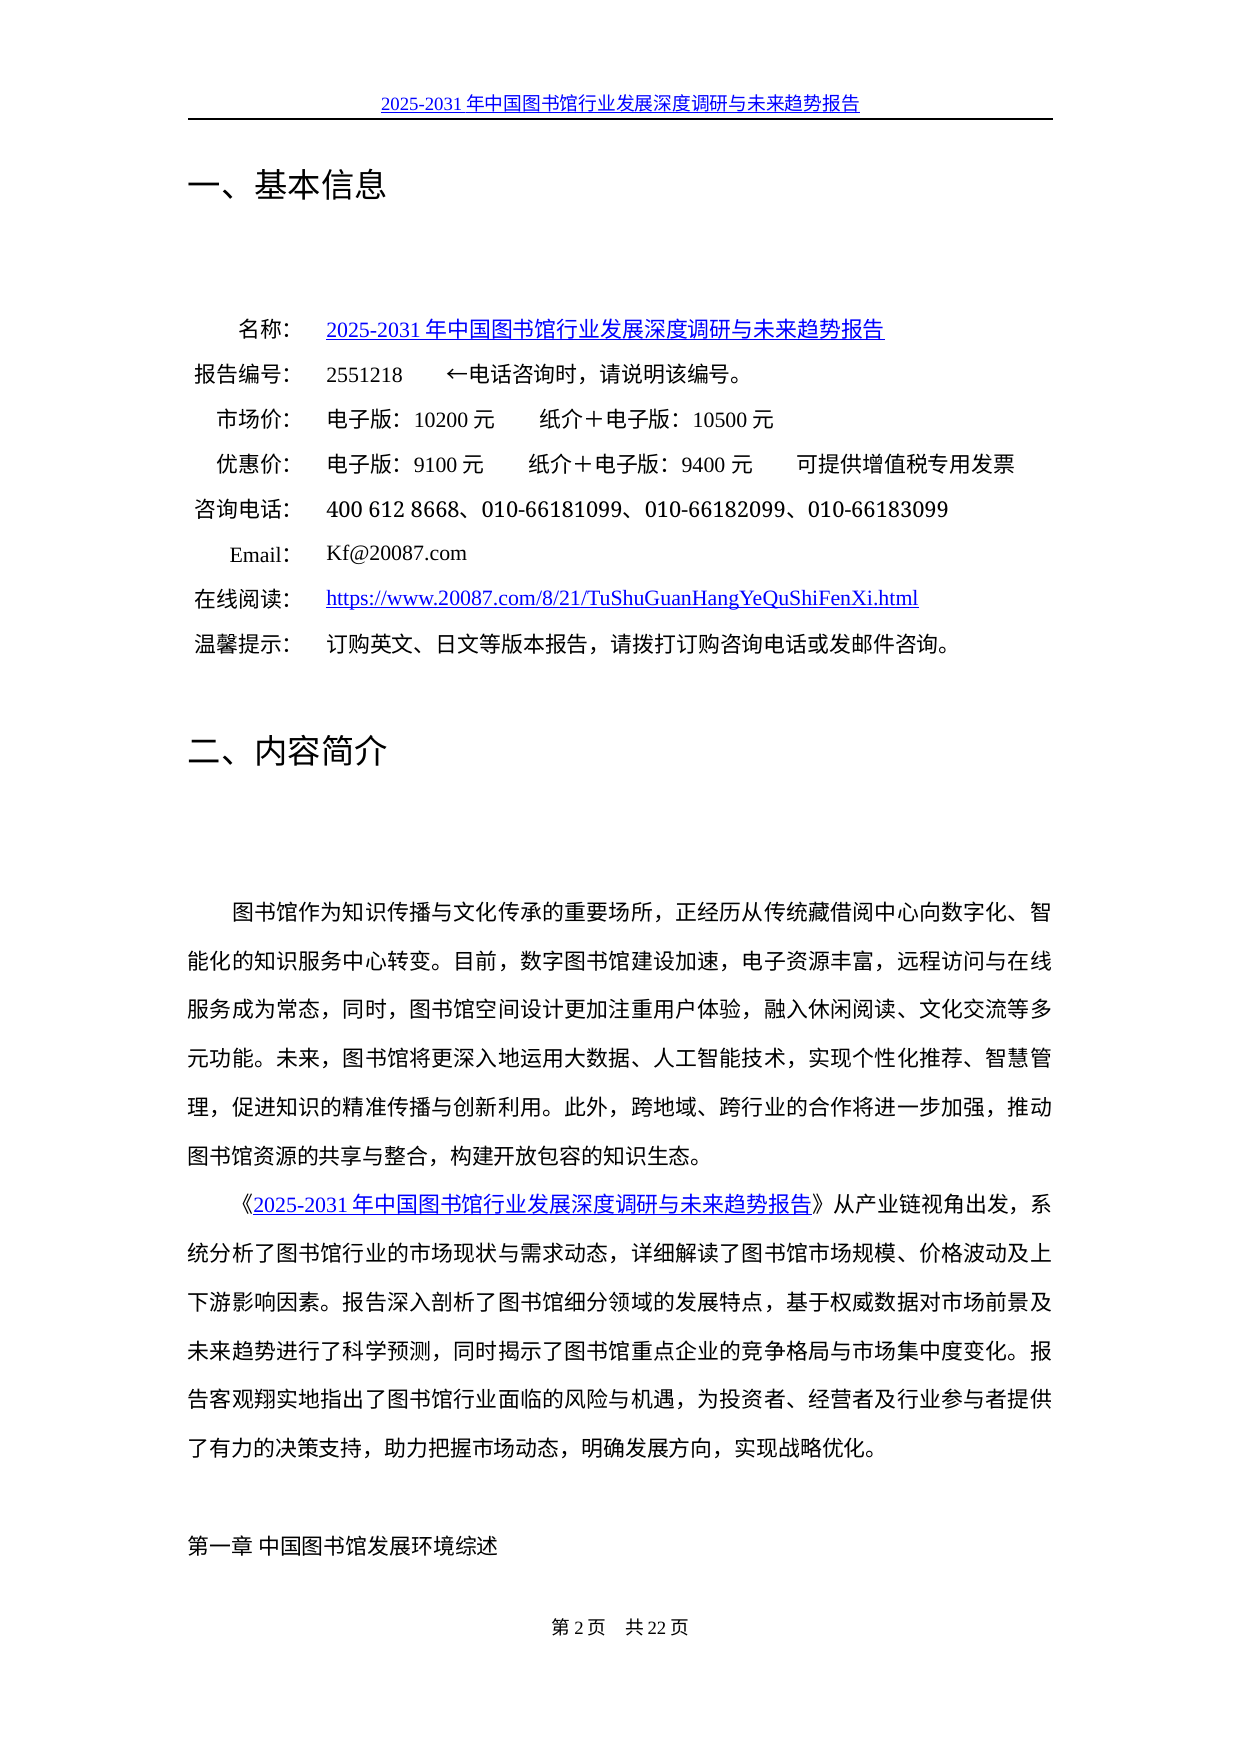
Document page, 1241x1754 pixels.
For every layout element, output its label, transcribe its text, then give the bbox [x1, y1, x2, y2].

table_cell 在线阅读： [167, 582, 315, 627]
title 一、基本信息 [187, 150, 1053, 215]
table_cell 咨询电话： [167, 492, 315, 537]
table_cell 电子版：9100 元 纸介＋电子版：9400 元 可提供增值税专用发票 [315, 447, 1073, 492]
table_cell 温馨提示： [167, 627, 315, 672]
table_header 2025-2031年中国图书馆行业发展深度调研与未来趋势报告 [315, 312, 1073, 357]
table_header 名称： [167, 312, 315, 357]
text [187, 894, 1053, 1561]
table_cell Kf@20087.com [315, 537, 1073, 582]
table_cell 市场价： [167, 402, 315, 447]
title 二、内容简介 [187, 717, 1053, 782]
table_cell 订购英文、日文等版本报告，请拨打订购咨询电话或发邮件咨询。 [315, 627, 1073, 672]
table_cell 400 612 8668、010-66181099、010-66182099、010-66183099 [315, 492, 1073, 537]
table_cell 电子版：10200 元 纸介＋电子版：10500 元 [315, 402, 1073, 447]
table_cell Email： [167, 537, 315, 582]
table_cell 报告编号： [167, 357, 315, 402]
table_cell 2551218 ←电话咨询时，请说明该编号。 [315, 357, 1073, 402]
table_cell 优惠价： [167, 447, 315, 492]
table_cell [315, 582, 1073, 627]
